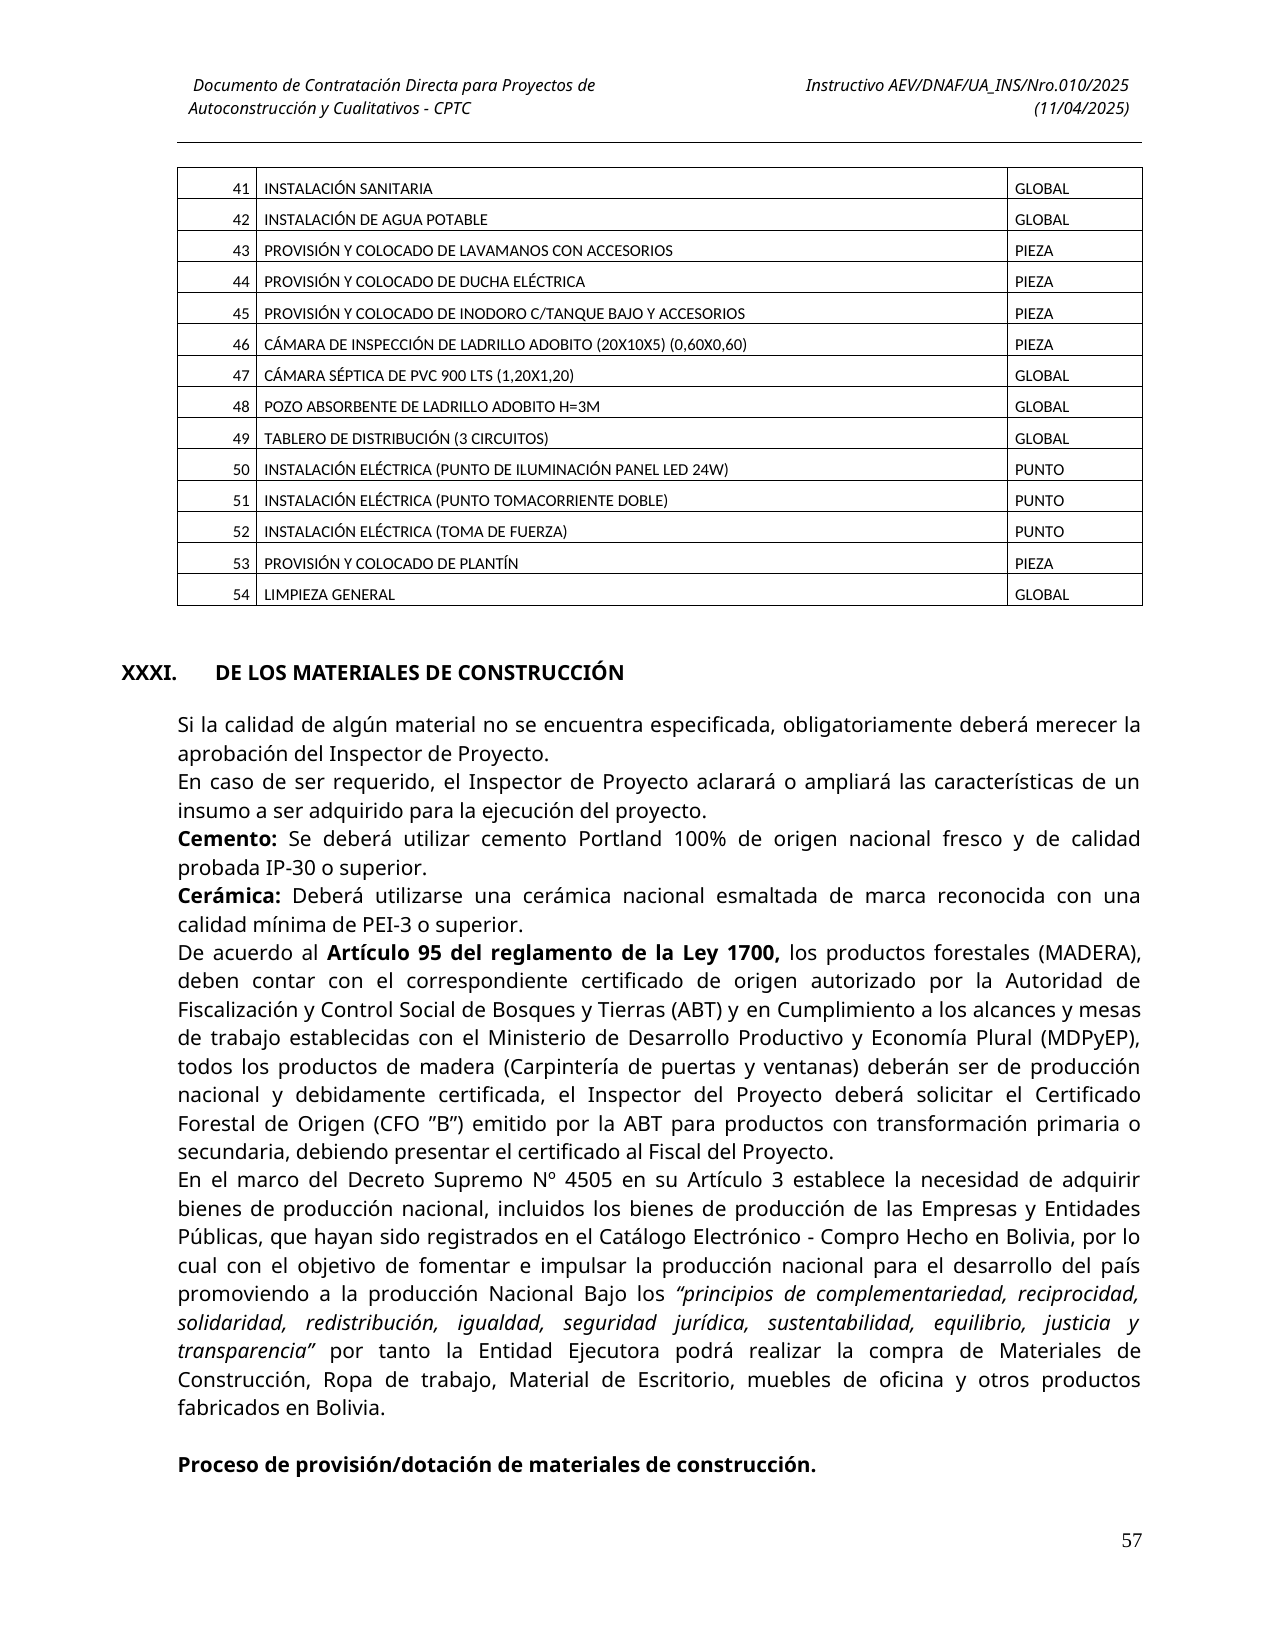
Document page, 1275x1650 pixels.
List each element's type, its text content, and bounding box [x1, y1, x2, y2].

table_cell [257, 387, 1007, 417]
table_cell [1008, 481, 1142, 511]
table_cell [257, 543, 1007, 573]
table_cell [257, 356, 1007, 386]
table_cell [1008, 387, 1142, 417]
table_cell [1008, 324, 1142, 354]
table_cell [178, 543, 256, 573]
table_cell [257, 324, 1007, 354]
text Cerámica: Deberá utilizarse una cerámica nacional esmaltada de marca reconocida con una calidad mínima de PEI-3 o superior. [177, 881, 1142, 938]
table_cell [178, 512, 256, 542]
list DE LOS MATERIALES DE CONSTRUCCIÓN [177, 658, 1142, 687]
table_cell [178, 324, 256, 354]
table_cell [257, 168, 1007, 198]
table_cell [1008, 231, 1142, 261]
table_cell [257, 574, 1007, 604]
text Proceso de provisión/dotación de materiales de construcción. [177, 1450, 1142, 1478]
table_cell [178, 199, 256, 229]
text En caso de ser requerido, el Inspector de Proyecto aclarará o ampliará las características de un insumo a ser adquirido para la ejecución del proyecto. [177, 767, 1142, 824]
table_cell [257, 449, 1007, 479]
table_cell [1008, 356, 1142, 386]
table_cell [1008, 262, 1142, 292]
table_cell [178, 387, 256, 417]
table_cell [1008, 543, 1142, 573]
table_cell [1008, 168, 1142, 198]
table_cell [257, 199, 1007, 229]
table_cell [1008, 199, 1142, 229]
text Cemento: Se deberá utilizar cemento Portland 100% de origen nacional fresco y de calidad probada IP-30 o superior. [177, 824, 1142, 881]
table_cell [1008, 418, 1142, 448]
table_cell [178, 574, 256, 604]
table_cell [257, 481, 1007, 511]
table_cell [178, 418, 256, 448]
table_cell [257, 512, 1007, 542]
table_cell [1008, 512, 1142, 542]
text De acuerdo al Artículo 95 del reglamento de la Ley 1700, los productos forestales (MADERA), deben contar con el correspondiente certificado de origen autorizado por la Autoridad de Fiscalización y Control Social de Bosques y Tierras (ABT) y en Cumplimiento a los alcances y mesas de trabajo establecidas con el Ministerio de Desarrollo Productivo y Economía Plural (MDPyEP), todos los productos de madera (Carpintería de puertas y ventanas) deberán ser de producción nacional y debidamente certificada, el Inspector del Proyecto deberá solicitar el Certificado Forestal de Origen (CFO ”B”) emitido por la ABT para productos con transformación primaria o secundaria, debiendo presentar el certificado al Fiscal del Proyecto. [177, 938, 1142, 1166]
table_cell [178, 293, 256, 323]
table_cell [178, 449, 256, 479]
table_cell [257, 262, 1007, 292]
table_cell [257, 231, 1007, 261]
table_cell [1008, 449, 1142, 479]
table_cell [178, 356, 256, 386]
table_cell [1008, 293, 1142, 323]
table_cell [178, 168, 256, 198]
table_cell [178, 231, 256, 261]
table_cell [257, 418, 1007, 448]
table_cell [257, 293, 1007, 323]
text Si la calidad de algún material no se encuentra especificada, obligatoriamente deberá merecer la aprobación del Inspector de Proyecto. [177, 711, 1142, 767]
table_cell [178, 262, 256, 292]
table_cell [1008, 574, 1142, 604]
text En el marco del Decreto Supremo Nº 4505 en su Artículo 3 establece la necesidad de adquirir bienes de producción nacional, incluidos los bienes de producción de las Empresas y Entidades Públicas, que hayan sido registrados en el Catálogo Electrónico - Compro Hecho en Bolivia, por lo cual con el objetivo de fomentar e impulsar la producción nacional para el desarrollo del país promoviendo a la producción Nacional Bajo los “principios de complementariedad, reciprocidad, solidaridad, redistribución, igualdad, seguridad jurídica, sustentabilidad, equilibrio, justicia y transparencia” por tanto la Entidad Ejecutora podrá realizar la compra de Materiales de Construcción, Ropa de trabajo, Material de Escritorio, muebles de oficina y otros productos fabricados en Bolivia. [177, 1166, 1142, 1422]
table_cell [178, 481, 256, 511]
